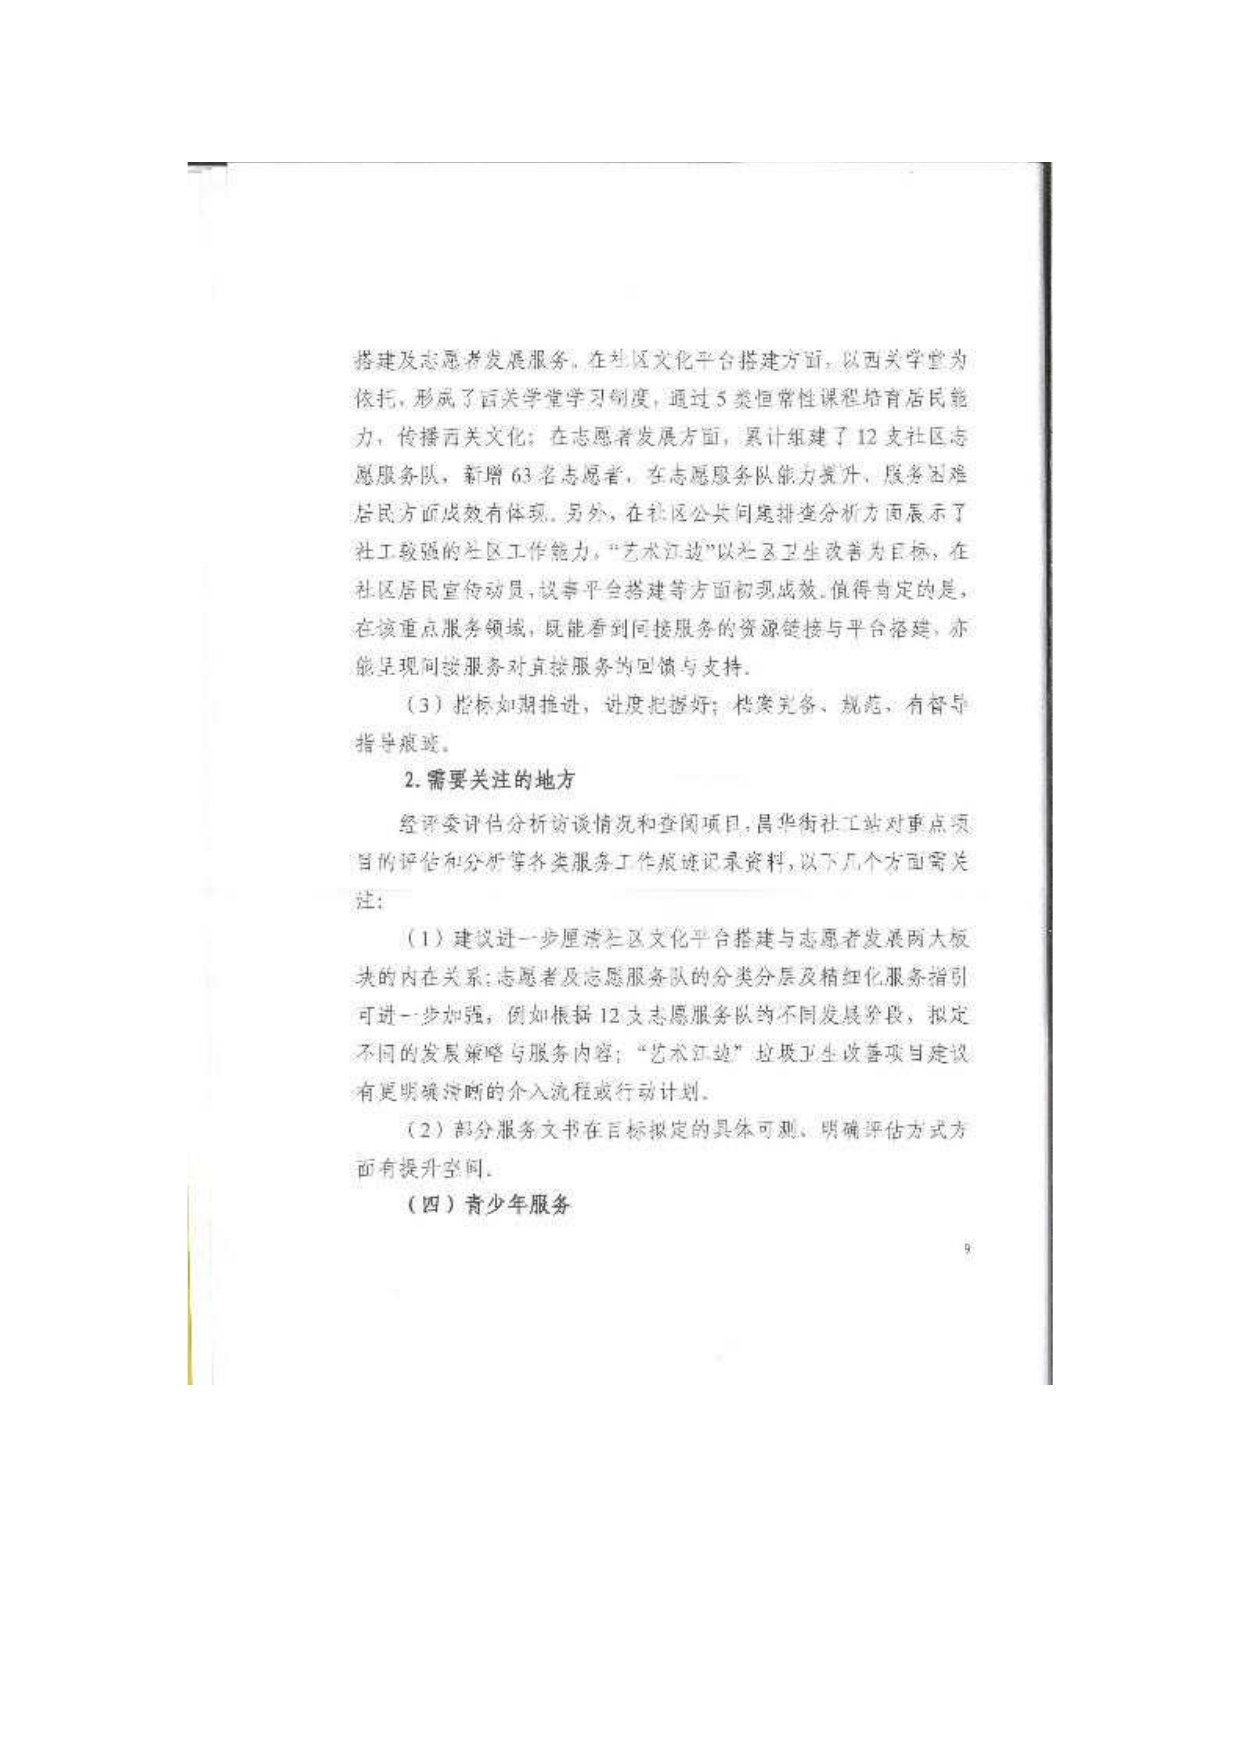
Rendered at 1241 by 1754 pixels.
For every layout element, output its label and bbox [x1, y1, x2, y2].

picture [187, 162, 1053, 1385]
